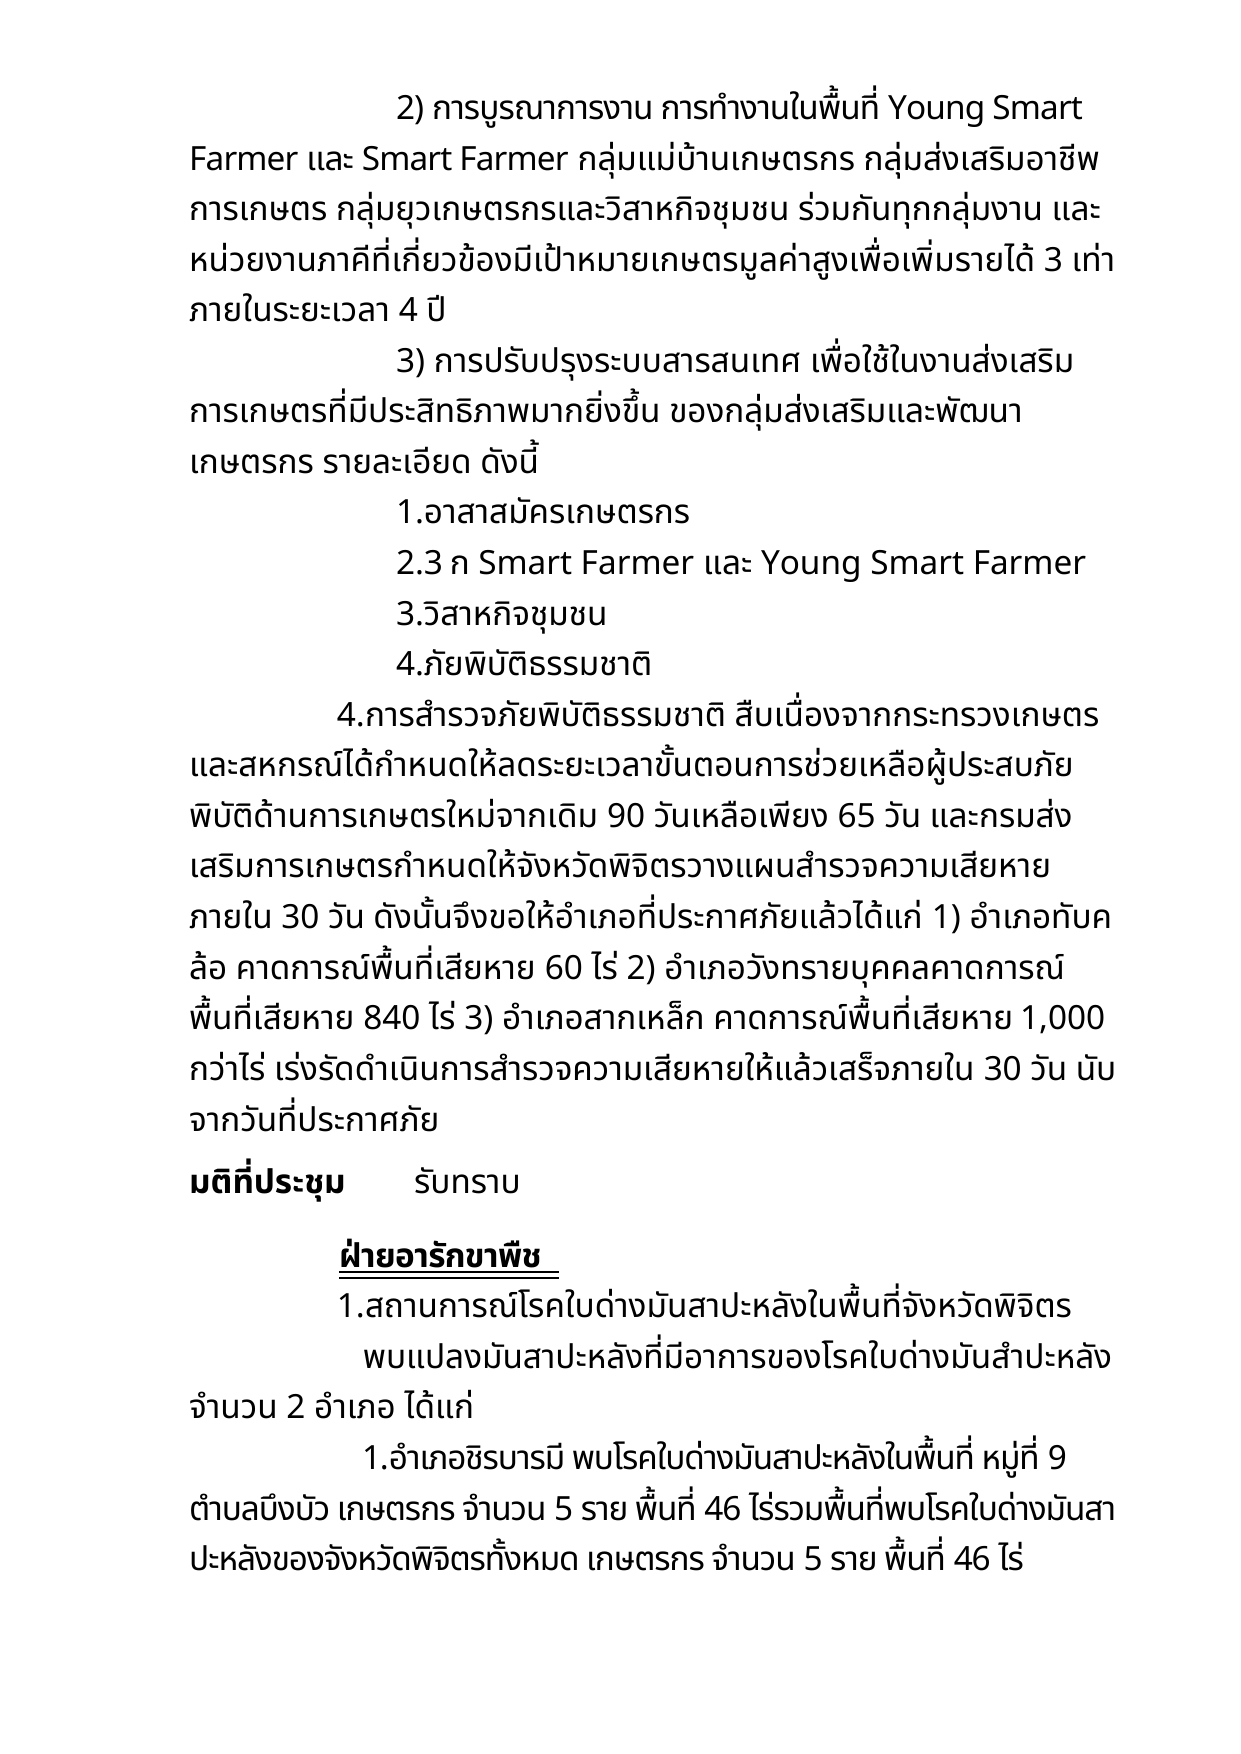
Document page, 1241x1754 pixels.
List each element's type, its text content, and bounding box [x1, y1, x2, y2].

text 1.อาสาสมัครเกษตรกร [189, 488, 1122, 539]
text มติที่ประชุม รับทราบ [189, 1158, 1127, 1209]
text พบแปลงมันสาปะหลังที่มีอาการของโรคใบด่างมันสำปะหลัง จำนวน 2 อำเภอ ได้แก่ [189, 1333, 1122, 1434]
text 1.อำเภอชิรบารมี พบโรคใบด่างมันสาปะหลังในพื้นที่ หมู่ที่ 9 ตำบลบึงบัว เกษตรกร จำนวน 5 ราย พื้นที่ 46 ไร่รวมพื้นที่พบโรคใบด่างมันสาปะหลังของจังหวัดพิจิตรทั้งหมด เกษตรกร จำนวน 5 ราย พื้นที่ 46 ไร่ [189, 1434, 1122, 1586]
text 2.3ก Smart Farmer และ Young Smart Farmer [189, 539, 1122, 589]
text 4.ภัยพิบัติธรรมชาติ [189, 640, 1122, 691]
text 4.การสำรวจภัยพิบัติธรรมชาติ สืบเนื่องจากกระทรวงเกษตรและสหกรณ์ได้กำหนดให้ลดระยะเวลาขั้นตอนการช่วยเหลือผู้ประสบภัยพิบัติด้านการเกษตรใหม่จากเดิม 90 วันเหลือเพียง 65 วัน และกรมส่งเสริมการเกษตรกำหนดให้จังหวัดพิจิตรวางแผนสำรวจความเสียหายภายใน 30 วัน ดังนั้นจึงขอให้อำเภอที่ประกาศภัยแล้วได้แก่ 1) อำเภอทับคล้อ คาดการณ์พื้นที่เสียหาย 60 ไร่ 2) อำเภอวังทรายบุคคลคาดการณ์พื้นที่เสียหาย 840 ไร่ 3) อำเภอสากเหล็ก คาดการณ์พื้นที่เสียหาย1,000 กว่าไร่ เร่งรัดดำเนินการสำรวจความเสียหายให้แล้วเสร็จภายใน 30 วัน นับจากวันที่ประกาศภัย [189, 691, 1122, 1146]
text 3.วิสาหกิจชุมชน [189, 589, 1122, 640]
text 3) การปรับปรุงระบบสารสนเทศ เพื่อใช้ในงานส่งเสริมการเกษตรที่มีประสิทธิภาพมากยิ่งขึ้น ของกลุ่มส่งเสริมและพัฒนาเกษตรกร รายละเอียด ดังนี้ [189, 337, 1122, 488]
text 2) การบูรณาการงาน การทำงานในพื้นที่ Young Smart Farmer และ Smart Farmer กลุ่มแม่บ้านเกษตรกร กลุ่มส่งเสริมอาชีพการเกษตร กลุ่มยุวเกษตรกรและวิสาหกิจชุมชน ร่วมกันทุกกลุ่มงาน และหน่วยงานภาคีที่เกี่ยวข้องมีเป้าหมายเกษตรมูลค่าสูงเพื่อเพิ่มรายได้ 3 เท่าภายในระยะเวลา 4 ปี [189, 84, 1122, 337]
text 1.สถานการณ์โรคใบด่างมันสาปะหลังในพื้นที่จังหวัดพิจิตร [189, 1282, 1122, 1333]
text ฝ่ายอารักขาพืช [264, 1232, 1122, 1282]
